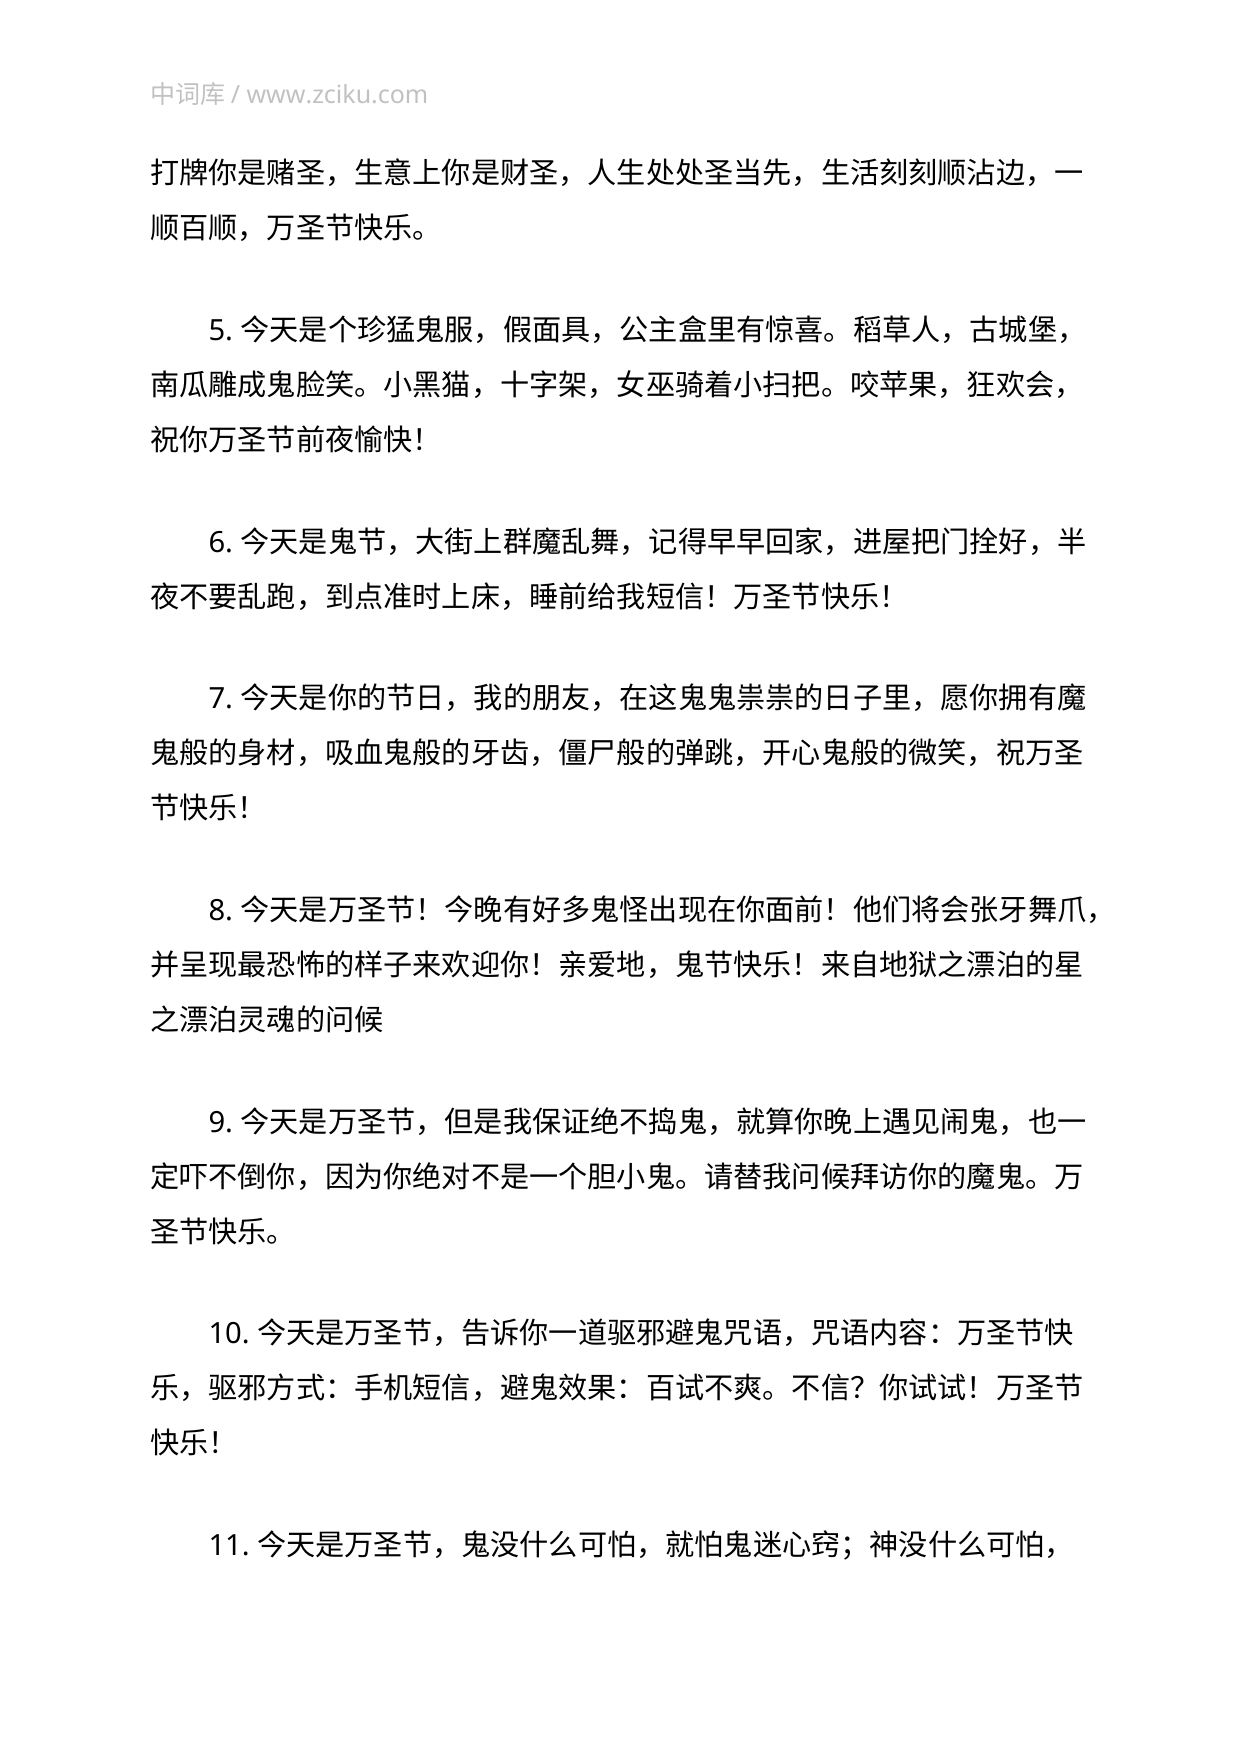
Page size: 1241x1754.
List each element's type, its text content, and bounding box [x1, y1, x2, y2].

text 6. 今天是鬼节，大街上群魔乱舞，记得早早回家，进屋把门拴好，半夜不要乱跑，到点准时上床，睡前给我短信！万圣节快乐！ [150, 518, 1090, 616]
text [150, 150, 1090, 247]
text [150, 1522, 1090, 1564]
text 7. 今天是你的节日，我的朋友，在这鬼鬼祟祟的日子里，愿你拥有魔鬼般的身材，吸血鬼般的牙齿，僵尸般的弹跳，开心鬼般的微笑，祝万圣节快乐！ [150, 675, 1090, 827]
text 10. 今天是万圣节，告诉你一道驱邪避鬼咒语，咒语内容：万圣节快乐，驱邪方式：手机短信，避鬼效果：百试不爽。不信？你试试！万圣节快乐！ [150, 1310, 1090, 1462]
text 9. 今天是万圣节，但是我保证绝不捣鬼，就算你晚上遇见闹鬼，也一定吓不倒你，因为你绝对不是一个胆小鬼。请替我问候拜访你的魔鬼。万圣节快乐。 [150, 1098, 1090, 1251]
text 8. 今天是万圣节！今晚有好多鬼怪出现在你面前！他们将会张牙舞爪，并呈现最恐怖的样子来欢迎你！亲爱地，鬼节快乐！来自地狱之漂泊的星之漂泊灵魂的问候 [150, 887, 1090, 1039]
text 5. 今天是个珍猛鬼服，假面具，公主盒里有惊喜。稻草人，古城堡，南瓜雕成鬼脸笑。小黑猫，十字架，女巫骑着小扫把。咬苹果，狂欢会，祝你万圣节前夜愉快！ [150, 307, 1090, 459]
